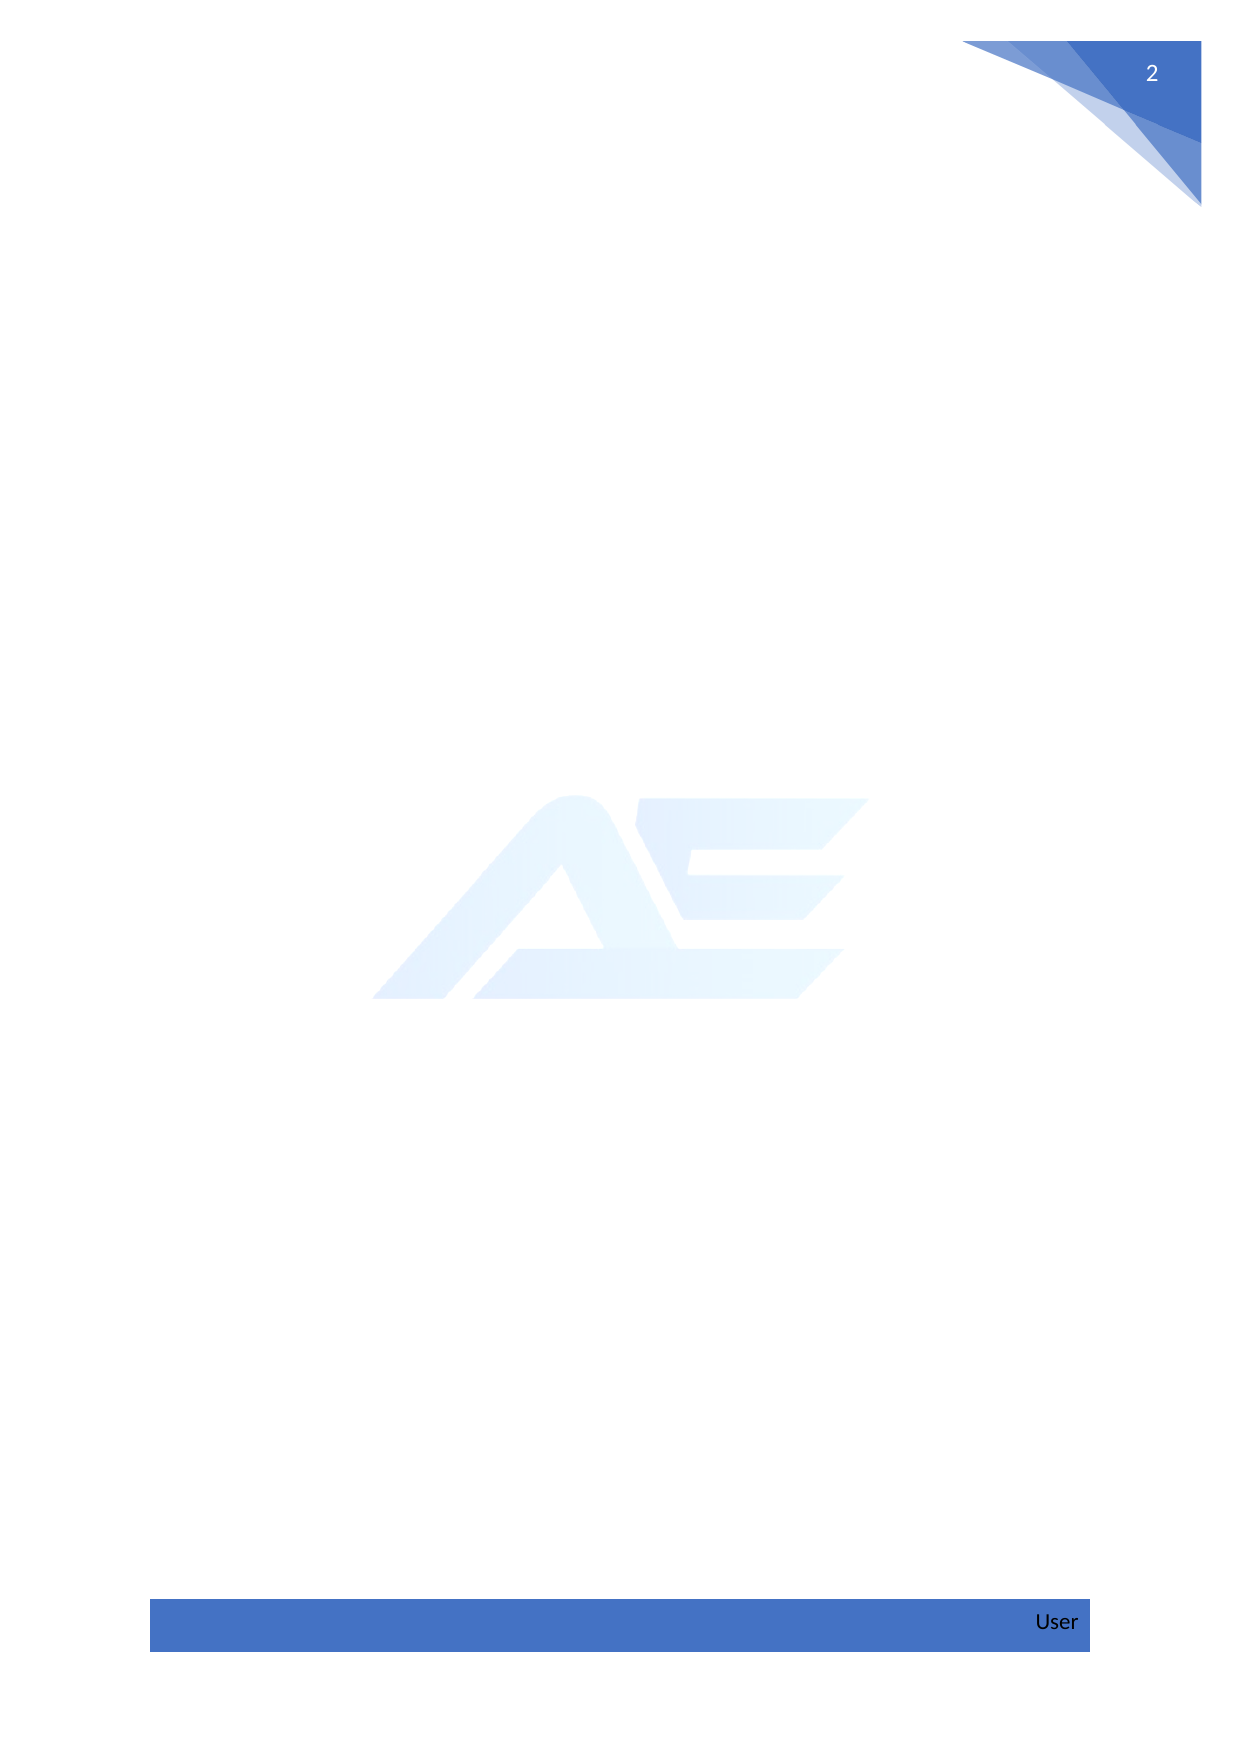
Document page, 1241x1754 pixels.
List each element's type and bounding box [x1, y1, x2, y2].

picture [962, 41, 1202, 207]
